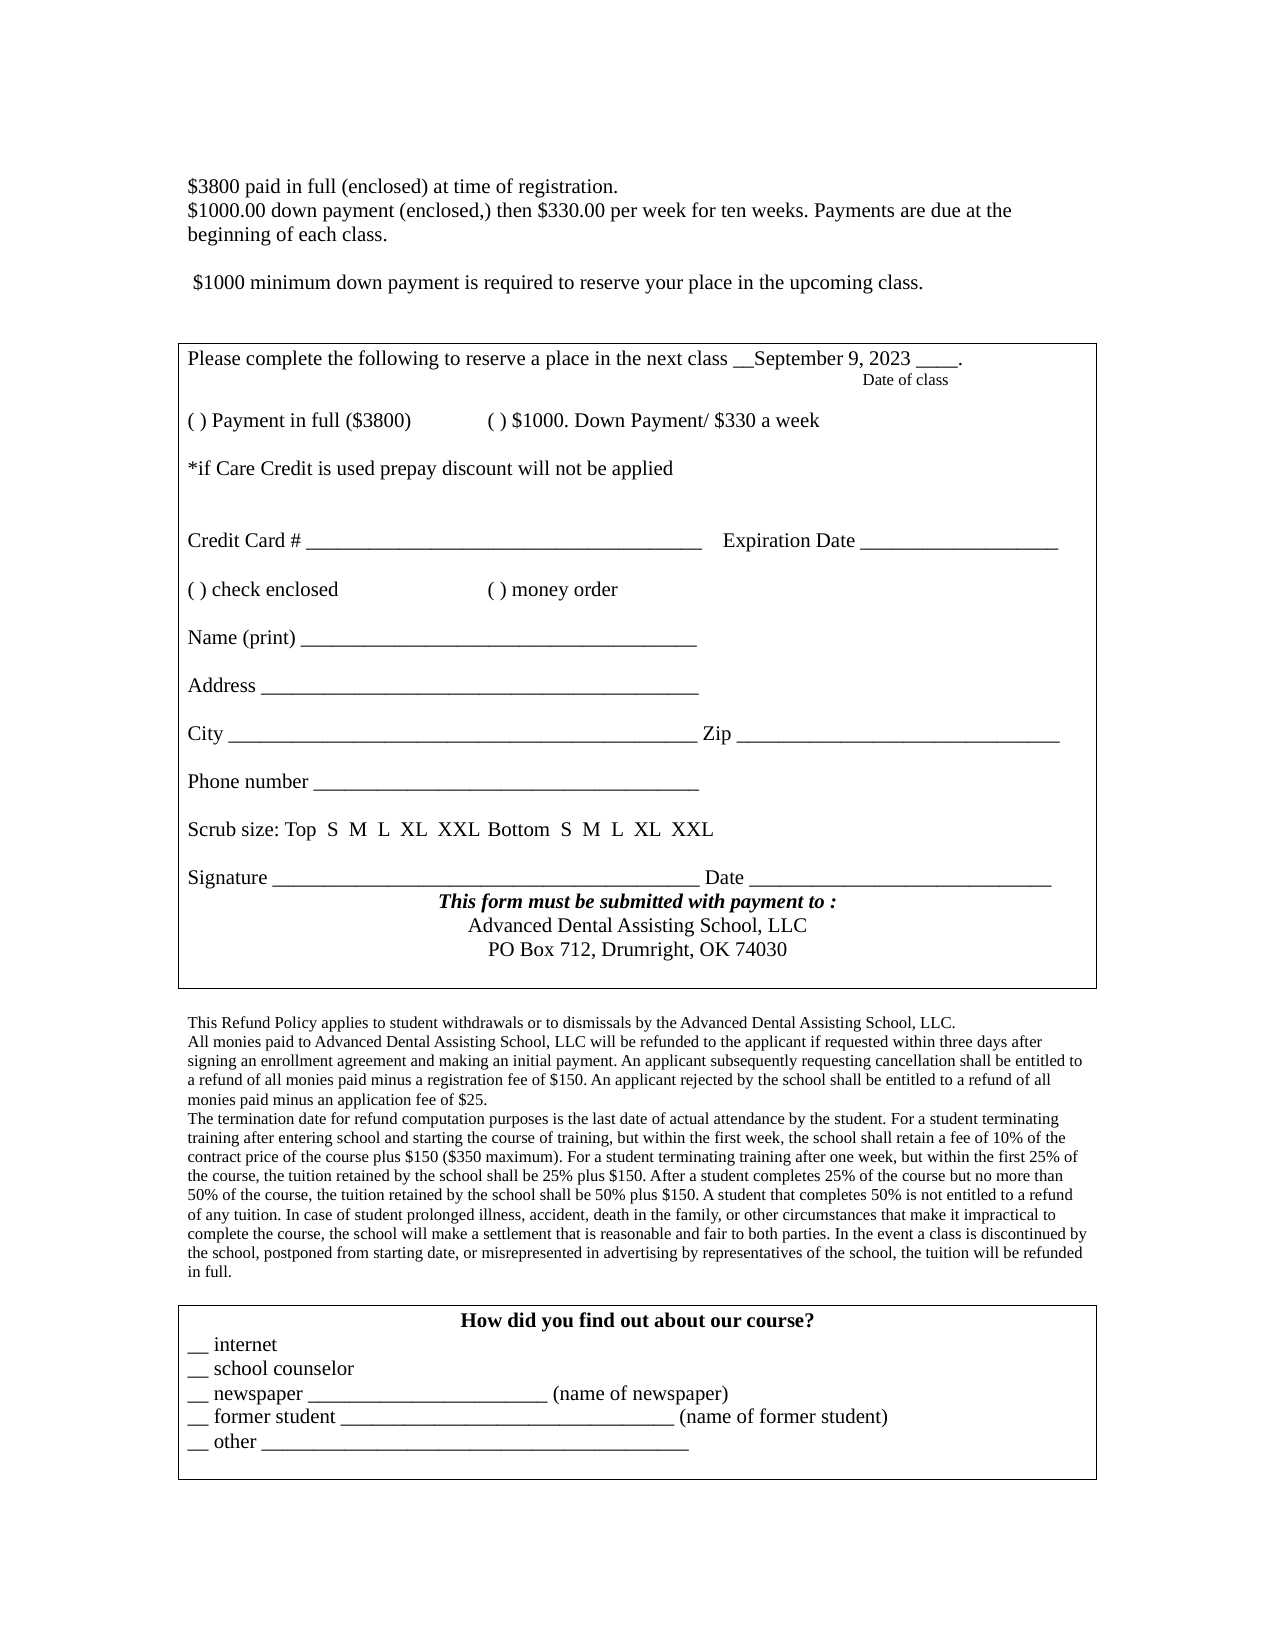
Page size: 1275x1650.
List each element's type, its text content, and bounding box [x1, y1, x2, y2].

text $1000 minimum down payment is required to reserve your place in the upcoming class. [187, 270, 1087, 294]
text __ other _________________________________________ [187, 1428, 1087, 1453]
text ( ) check enclosed ( ) money order [187, 576, 1087, 601]
text __ newspaper _______________________ (name of newspaper) [187, 1380, 1087, 1404]
text Signature _________________________________________ Date _____________________________ [187, 865, 1087, 889]
text $1000.00 down payment (enclosed,) then $330.00 per week for ten weeks. Payments are due at the beginning of each class. [187, 198, 1087, 246]
text How did you find out about our course? [179, 1306, 1096, 1332]
text City _____________________________________________ Zip _______________________________ [187, 721, 1087, 745]
text __ school counselor [187, 1356, 1087, 1380]
text $3800 paid in full (enclosed) at time of registration. [187, 174, 1087, 198]
text All monies paid to Advanced Dental Assisting School, LLC will be refunded to the applicant if requested within three days after signing an enrollment agreement and making an initial payment. An applicant subsequently requesting cancellation shall be entitled to a refund of all monies paid minus a registration fee of $150. An applicant rejected by the school shall be entitled to a refund of all monies paid minus an application fee of $25. [187, 1032, 1087, 1108]
text Scrub size: Top S M L XL XXL Bottom S M L XL XXL [187, 817, 1087, 841]
text __ internet [187, 1332, 1087, 1356]
text This form must be submitted with payment to : [187, 889, 1087, 913]
text __ former student ________________________________ (name of former student) [187, 1404, 1087, 1428]
text Advanced Dental Assisting School, LLC [187, 913, 1087, 937]
text Address __________________________________________ [187, 673, 1087, 697]
text Name (print) ______________________________________ [187, 624, 1087, 649]
text Date of class [187, 370, 1087, 389]
text The termination date for refund computation purposes is the last date of actual attendance by the student. For a student terminating training after entering school and starting the course of training, but within the first week, the school shall retain a fee of 10% of the contract price of the course plus $150 ($350 maximum). For a student terminating training after one week, but within the first 25% of the course, the tuition retained by the school shall be 25% plus $150. After a student completes 25% of the course but no more than 50% of the course, the tuition retained by the school shall be 50% plus $150. A student that completes 50% is not entitled to a refund of any tuition. In case of student prolonged illness, accident, death in the family, or other circumstances that make it impractical to complete the course, the school will make a settlement that is reasonable and fair to both parties. In the event a class is discontinued by the school, postponed from starting date, or misrepresented in advertising by representatives of the school, the tuition will be refunded in full. [187, 1108, 1087, 1281]
text Please complete the following to reserve a place in the next class __September 9, 2023 ____. [179, 344, 1096, 370]
text ( ) Payment in full ($3800) ( ) $1000. Down Payment/ $330 a week [187, 408, 1087, 432]
text *if Care Credit is used prepay discount will not be applied [187, 456, 1087, 480]
text Phone number _____________________________________ [187, 769, 1087, 793]
text This Refund Policy applies to student withdrawals or to dismissals by the Advanced Dental Assisting School, LLC. [187, 1013, 1087, 1032]
text Credit Card # ______________________________________ Expiration Date ___________________ [187, 528, 1087, 552]
